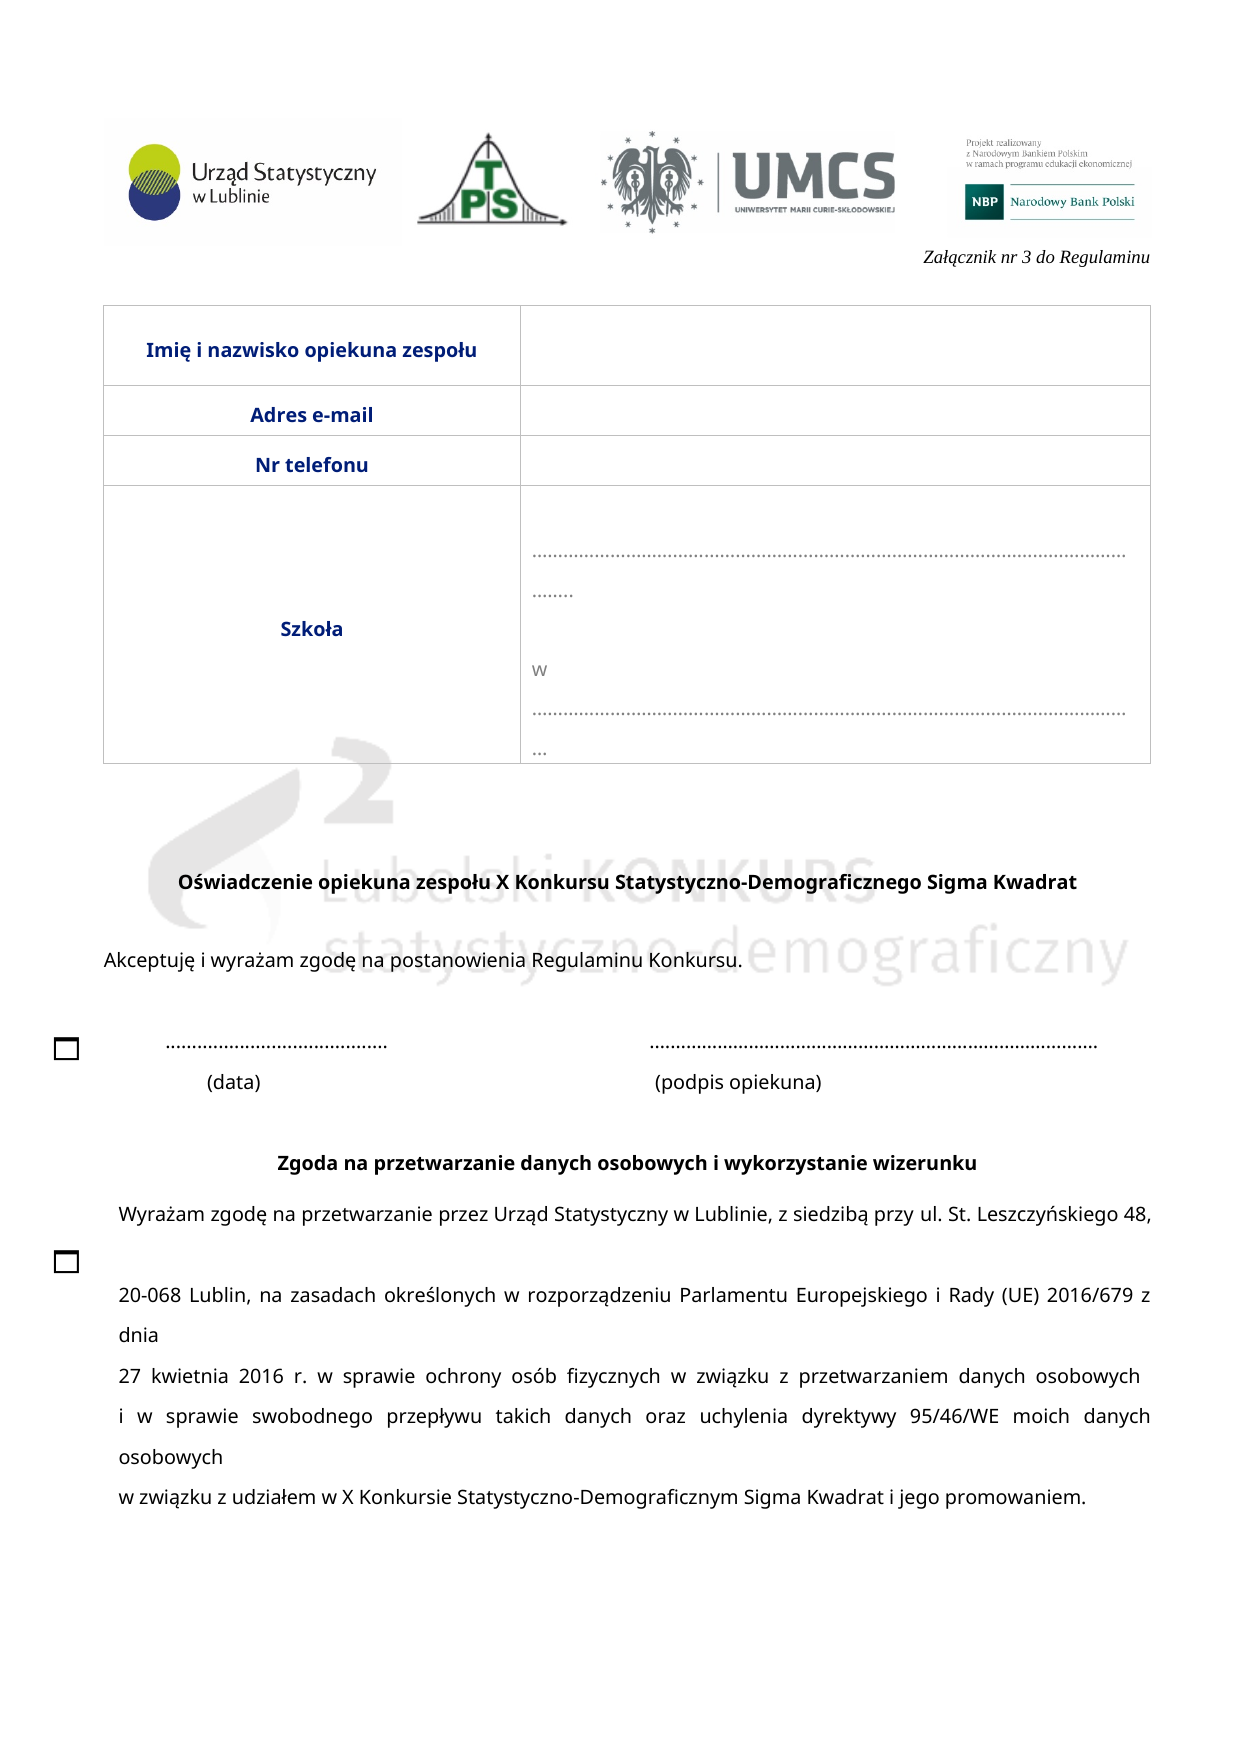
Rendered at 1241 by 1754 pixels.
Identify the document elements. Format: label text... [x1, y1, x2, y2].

table_cell [521, 436, 1150, 485]
text Akceptuję i wyrażam zgodę na postanowienia Regulaminu Konkursu. [103, 947, 1152, 974]
text Załącznik nr 3 do Regulaminu [141, 246, 1152, 267]
table_cell [521, 386, 1150, 435]
table_cell Szkoła [104, 486, 520, 763]
picture [103, 118, 1152, 246]
text .......................................... .…………………………………………………………………………. [103, 1027, 1152, 1054]
text Wyrażam zgodę na przetwarzanie przez Urząd Statystyczny w Lublinie, z siedzibą przy ul. St. Leszczyńskiego 48, 20-068 Lublin, na zasadach określonych w rozporządzeniu Parlamentu Europejskiego i Rady (UE) 2016/679 z dnia 27 kwietnia 2016 r. w sprawie ochrony osób fizycznych w związku z przetwarzaniem danych osobowych i w sprawie swobodnego przepływu takich danych oraz uchylenia dyrektywy 95/46/WE moich danych osobowych w związku z udziałem w X Konkursie Statystyczno-Demograficznym Sigma Kwadrat i jego promowaniem. [118, 1201, 1152, 1510]
table_header [521, 306, 1150, 385]
text Oświadczenie opiekuna zespołu X Konkursu Statystyczno-Demograficznego Sigma Kwadrat [103, 868, 1152, 895]
table_header Imię i nazwisko opiekuna zespołu [104, 306, 520, 385]
table_cell ………………………………………………………………………………………………………….. w ……………………………………………………………………………………………………… [521, 486, 1150, 763]
table_cell Adres e-mail [104, 386, 520, 435]
table_cell Nr telefonu [104, 436, 520, 485]
text Zgoda na przetwarzanie danych osobowych i wykorzystanie wizerunku [103, 1149, 1152, 1176]
text (data) (podpis opiekuna) [207, 1068, 1152, 1095]
